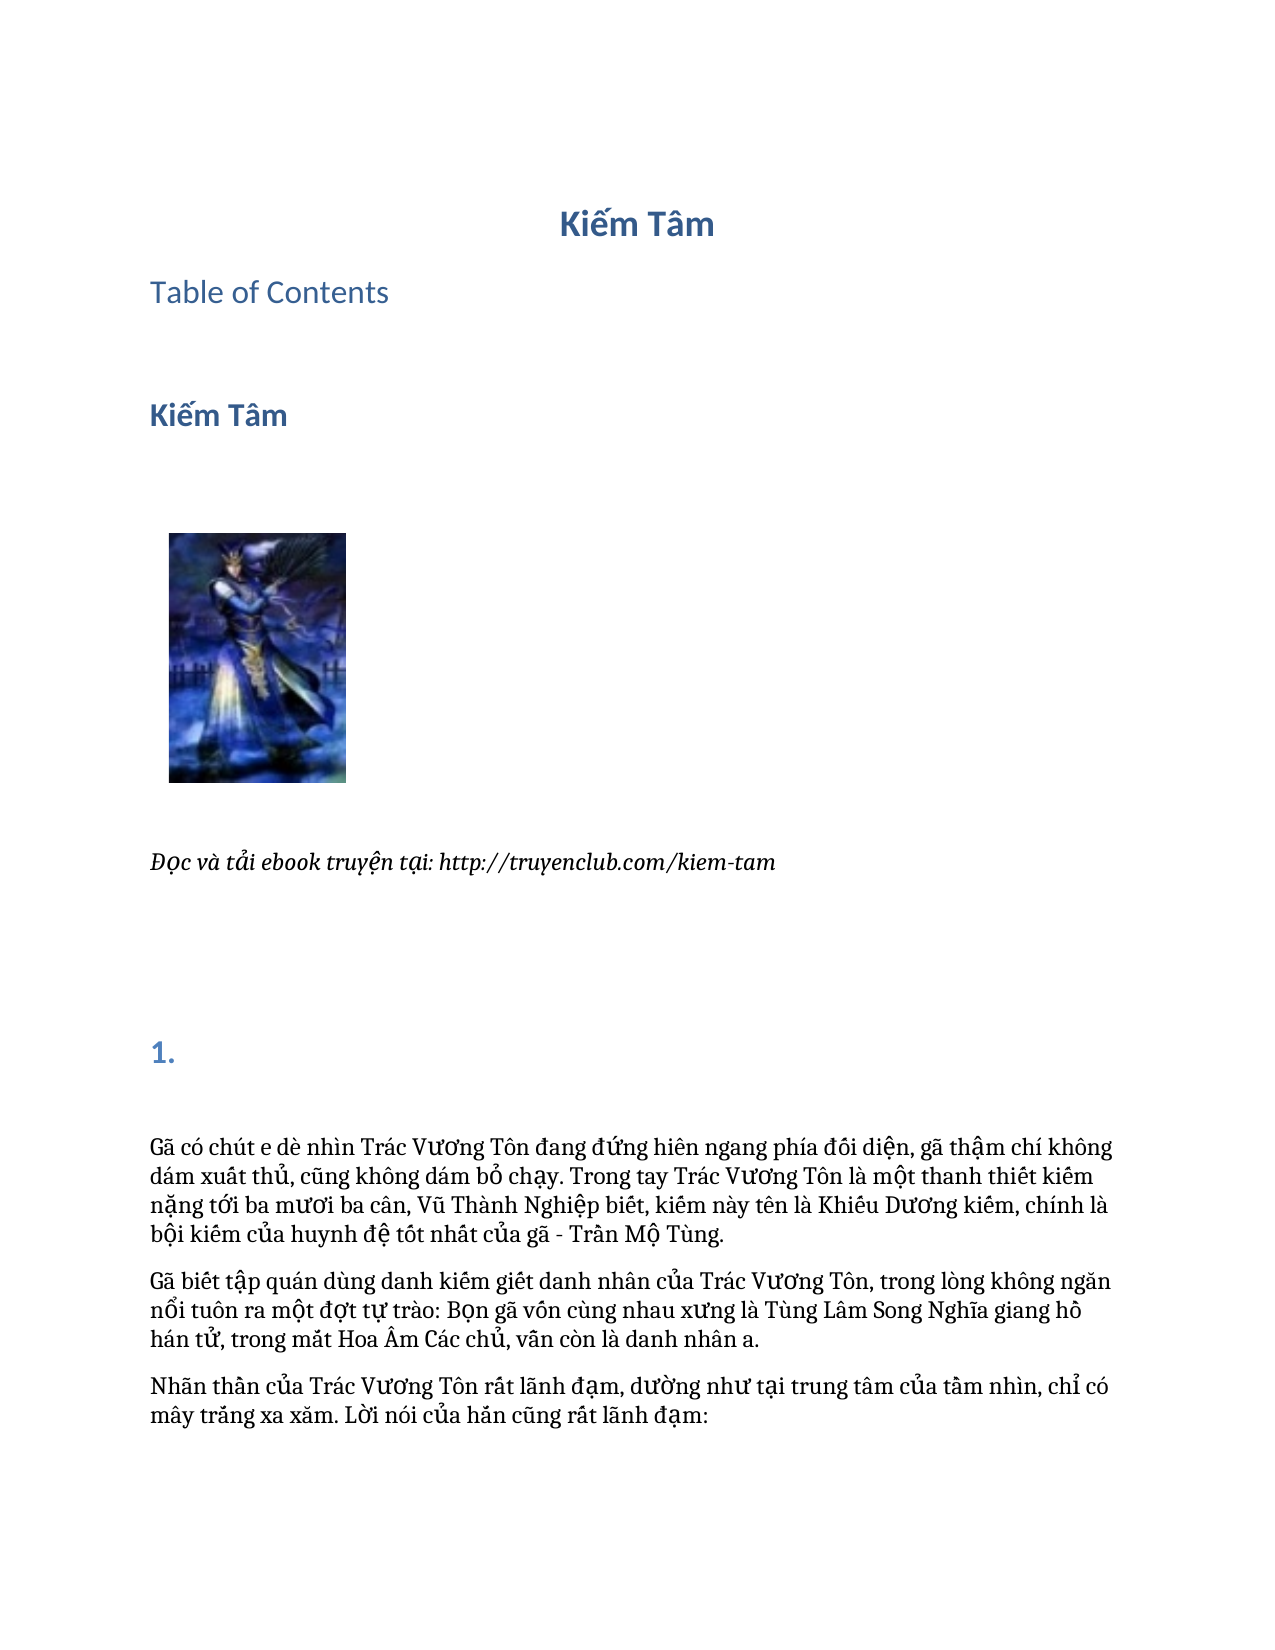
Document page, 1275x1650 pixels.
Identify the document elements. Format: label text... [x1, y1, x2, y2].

text Nhãn thần của Trác Vương Tôn rất lãnh đạm, dường như tại trung tâm của tầm nhìn, chỉ có mây trắng xa xăm. Lời nói của hắn cũng rất lãnh đạm: [150, 1372, 1125, 1429]
subtitle 1. [150, 1031, 1125, 1072]
text Gã có chút e dè nhìn Trác Vương Tôn đang đứng hiên ngang phía đối diện, gã thậm chí không dám xuất thủ, cũng không dám bỏ chạy. Trong tay Trác Vương Tôn là một thanh thiết kiếm nặng tới ba mươi ba cân, Vũ Thành Nghiệp biết, kiếm này tên là Khiếu Dương kiếm, chính là bội kiếm của huynh đệ tốt nhất của gã - Trần Mộ Tùng. [150, 1076, 1125, 1248]
text Gã biết tập quán dùng danh kiếm giết danh nhân của Trác Vương Tôn, trong lòng không ngăn nổi tuôn ra một đợt tự trào: Bọn gã vốn cùng nhau xưng là Tùng Lâm Song Nghĩa giang hồ hán tử, trong mắt Hoa Âm Các chủ, vẫn còn là danh nhân a. [150, 1267, 1125, 1353]
table_header [139, 529, 1275, 787]
picture [168, 533, 346, 783]
title Kiếm Tâm [150, 200, 1125, 246]
text Đọc và tải ebook truyện tại: http://truyenclub.com/kiem-tam [150, 791, 1125, 906]
subtitle Kiếm Tâm [150, 393, 1125, 434]
